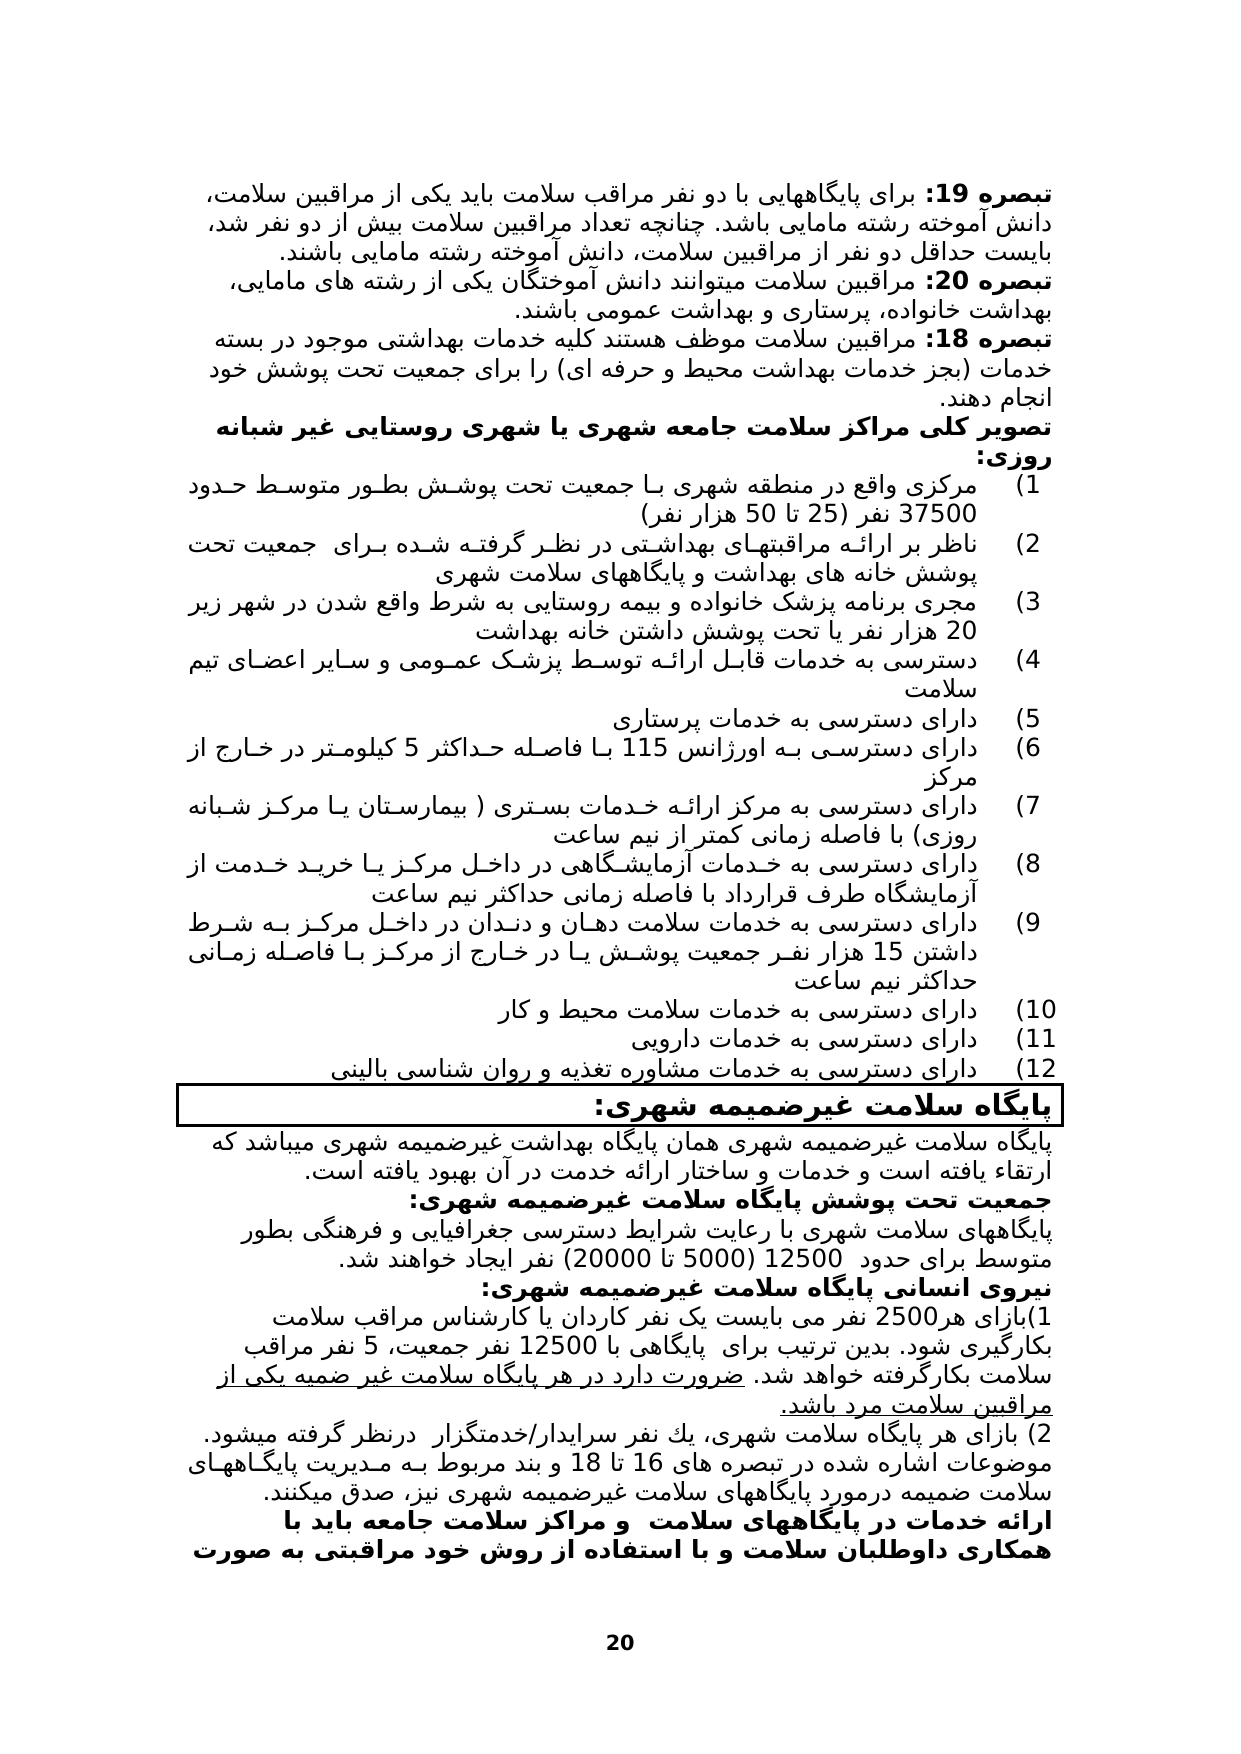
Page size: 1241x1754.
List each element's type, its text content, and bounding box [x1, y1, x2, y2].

text 2) بازای هر پایگاه سلامت شهری، يك نفر سرایدار/خدمتگزار درنظر گرفته میشود. [187, 1419, 1053, 1448]
list دارای دسترسی به اورژانس 115 با فاصله حداکثر 5 کیلومتر در خارج از مرکز [187, 733, 1015, 791]
text موضوعات اشاره شده در تبصره های 16 تا 18 و بند مربوط به مدیریت پایگاههای سلامت ضمیمه درمورد پایگاههای سلامت غیرضمیمه شهری نیز، صدق میکنند. [187, 1448, 1053, 1506]
list دارای دسترسی به خدمات پرستاری [187, 704, 1015, 733]
list دارای دسترسی به خدمات مشاوره تغذیه و روان شناسی بالینی [187, 1054, 1015, 1083]
text تبصره 18: مراقبین سلامت موظف هستند کلیه خدمات بهداشتی موجود در بسته خدمات (بجز خدمات بهداشت محیط و حرفه ای) را برای جمعیت تحت پوشش خود انجام دهند. [187, 324, 1053, 412]
text پایگاههای سلامت شهری با رعایت شرایط دسترسی جغرافیایی و فرهنگی بطور متوسط برای حدود 12500 (5000 تا 20000) نفر ایجاد خواهند شد. [187, 1215, 1053, 1273]
text تبصره 19: برای پایگاههایی با دو نفر مراقب سلامت باید یکی از مراقبین سلامت، دانش آموخته رشته مامایی باشد. چنانچه تعداد مراقبین سلامت بیش از دو نفر شد، بایست حداقل دو نفر از مراقبین سلامت، دانش آموخته رشته مامایی باشند. [187, 179, 1053, 266]
list دارای دسترسی به خدمات دارویی [187, 1024, 1015, 1054]
list ناظر بر ارائه مراقبتهای بهداشتی در نظر گرفته شده برای جمعیت تحت پوشش خانه های بهداشت و پایگاههای سلامت شهری [187, 529, 1015, 587]
text نیروی انسانی پایگاه سلامت غیرضمیمه شهری: [187, 1273, 1053, 1302]
text پایگاه سلامت غیرضمیمه شهری همان پایگاه بهداشت غیرضمیمه شهری میباشد که ارتقاء یافته است و خدمات و ساختار ارائه خدمت در آن بهبود یافته است. [187, 1127, 1053, 1186]
text 1)بازای هر2500 نفر می بایست یک نفر کاردان یا کارشناس مراقب سلامت بکارگیری شود. بدین ترتیب برای پایگاهی با 12500 نفر جمعیت، 5 نفر مراقب سلامت بکارگرفته خواهد شد. ضرورت دارد در هر پایگاه سلامت غیر ضمیه یکی از مراقبین سلامت مرد باشد. [187, 1302, 1053, 1419]
text تصویر کلی مراکز سلامت جامعه شهری یا شهری روستایی غیر شبانه روزی: [187, 412, 1053, 470]
text پايگاه سلامت غیرضمیمه شهری: [179, 1086, 1061, 1124]
list دارای دسترسی به خدمات آزمایشگاهی در داخل مرکز یا خرید خدمت از آزمایشگاه طرف قرارداد با فاصله زمانی حداکثر نیم ساعت [187, 849, 1015, 908]
list دسترسی به خدمات قابل ارائه توسط پزشک عمومی و سایر اعضای تیم سلامت [187, 645, 1015, 704]
list دارای دسترسی به خدمات سلامت محیط و کار [187, 995, 1015, 1024]
list دارای دسترسی به مرکز ارائه خدمات بستری ( بیمارستان یا مرکز شبانه روزی) با فاصله زمانی کمتر از نیم ساعت [187, 791, 1015, 849]
list مجری برنامه پزشک خانواده و بیمه روستایی به شرط واقع شدن در شهر زیر 20 هزار نفر یا تحت پوشش داشتن خانه بهداشت [187, 587, 1015, 645]
list مرکزی واقع در منطقه شهری با جمعیت تحت پوشش بطور متوسط حدود 37500 نفر (25 تا 50 هزار نفر) [187, 470, 1015, 529]
list دارای دسترسی به خدمات سلامت دهان و دندان در داخل مرکز به شرط داشتن 15 هزار نفر جمعیت پوشش یا در خارج از مرکز با فاصله زمانی حداکثر نیم ساعت [187, 908, 1015, 995]
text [187, 1506, 1053, 1565]
text تبصره 20: مراقبین سلامت میتوانند دانش آموختگان یکی از رشته های مامایی، بهداشت خانواده، پرستاری و بهداشت عمومی باشند. [187, 266, 1053, 324]
text جمعیت تحت پوشش پایگاه سلامت غیرضمیمه شهری: [187, 1186, 1053, 1215]
